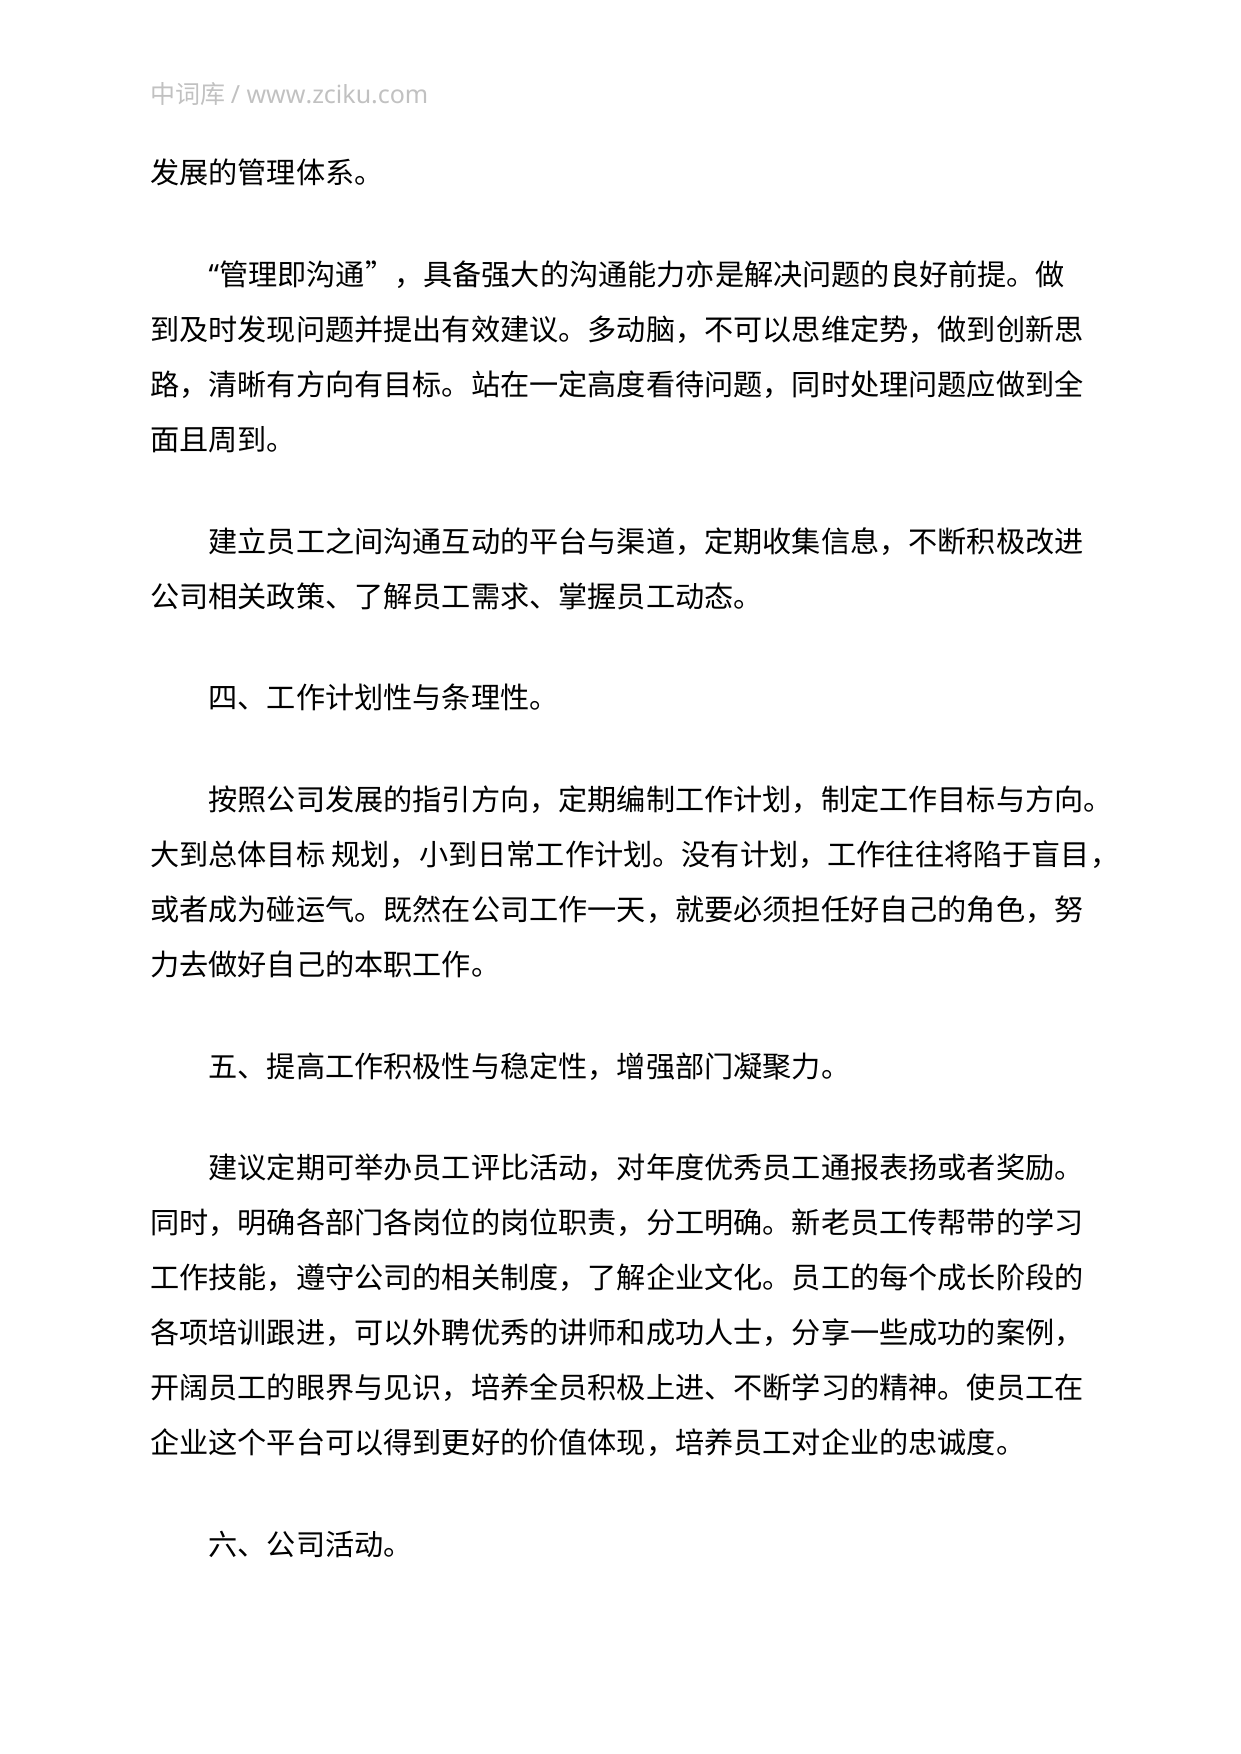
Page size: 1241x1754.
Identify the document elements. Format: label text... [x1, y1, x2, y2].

text 建立员工之间沟通互动的平台与渠道，定期收集信息，不断积极改进公司相关政策、了解员工需求、掌握员工动态。 [150, 518, 1090, 616]
text 六、公司活动。 [150, 1521, 1090, 1563]
text “管理即沟通”，具备强大的沟通能力亦是解决问题的良好前提。做到及时发现问题并提出有效建议。多动脑，不可以思维定势，做到创新思路，清晰有方向有目标。站在一定高度看待问题，同时处理问题应做到全面且周到。 [150, 252, 1090, 459]
text 四、工作计划性与条理性。 [150, 675, 1090, 717]
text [150, 150, 1090, 192]
text 按照公司发展的指引方向，定期编制工作计划，制定工作目标与方向。大到总体目标 规划，小到日常工作计划。没有计划，工作往往将陷于盲目，或者成为碰运气。既然在公司工作一天，就要必须担任好自己的角色，努力去做好自己的本职工作。 [150, 777, 1090, 984]
text 建议定期可举办员工评比活动，对年度优秀员工通报表扬或者奖励。同时，明确各部门各岗位的岗位职责，分工明确。新老员工传帮带的学习工作技能，遵守公司的相关制度，了解企业文化。员工的每个成长阶段的各项培训跟进，可以外聘优秀的讲师和成功人士，分享一些成功的案例，开阔员工的眼界与见识，培养全员积极上进、不断学习的精神。使员工在企业这个平台可以得到更好的价值体现，培养员工对企业的忠诚度。 [150, 1145, 1090, 1462]
text 五、提高工作积极性与稳定性，增强部门凝聚力。 [150, 1043, 1090, 1086]
